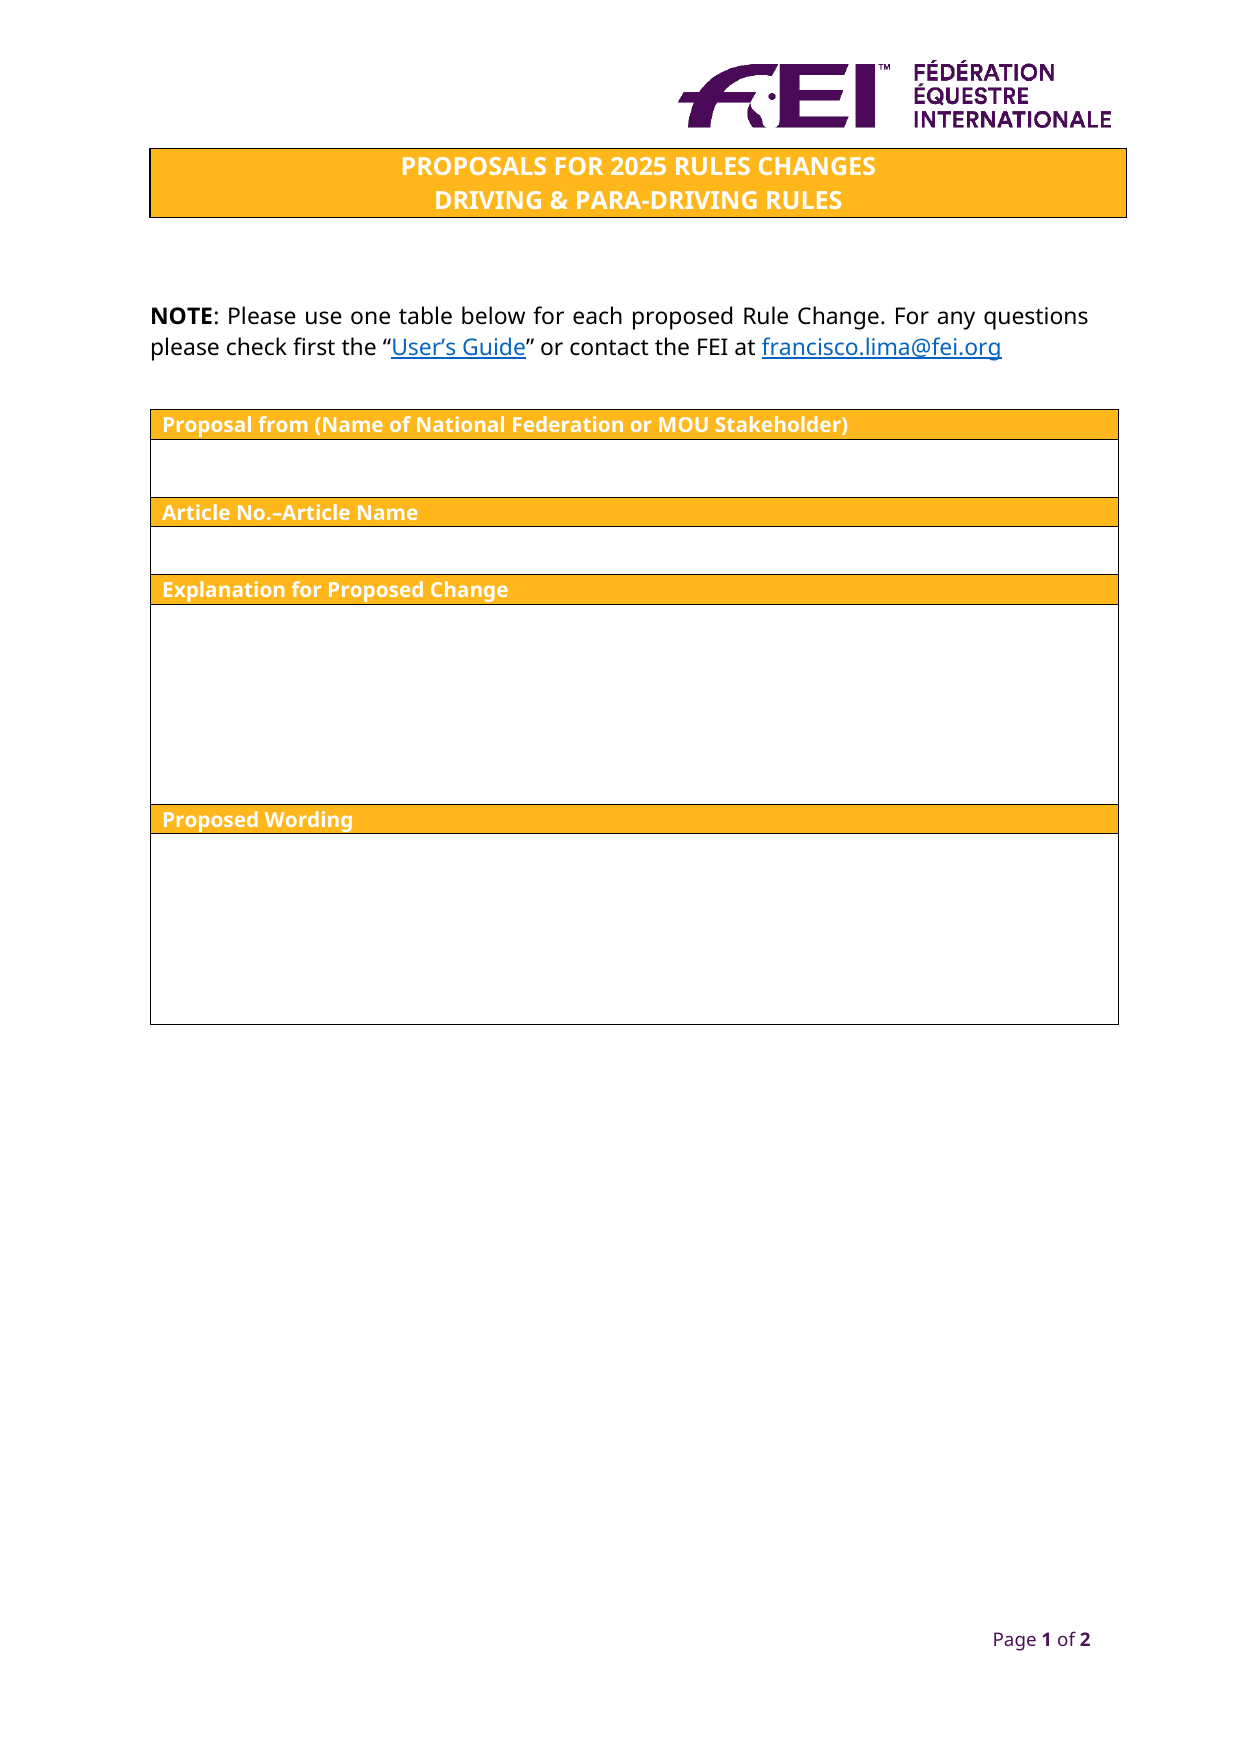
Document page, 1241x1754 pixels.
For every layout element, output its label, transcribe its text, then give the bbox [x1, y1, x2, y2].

table_header PROPOSALS FOR 2025 RULES CHANGES DRIVING & PARA-DRIVING RULES [151, 149, 1126, 217]
table_cell [151, 834, 1118, 1023]
text NOTE: Please use one table below for each proposed Rule Change. For any questions please check first the “User’s Guide” or contact the FEI at francisco.lima@fei.org [150, 299, 1090, 362]
table_cell [151, 605, 1118, 804]
table_cell Proposed Wording [151, 805, 1118, 833]
table_cell Explanation for Proposed Change [151, 575, 1118, 604]
table_cell Article No.–Article Name [151, 498, 1118, 526]
picture [648, 25, 1140, 167]
table_header Proposal from (Name of National Federation or MOU Stakeholder) [151, 410, 1118, 439]
table_cell [151, 527, 1118, 574]
table_cell [151, 440, 1118, 497]
